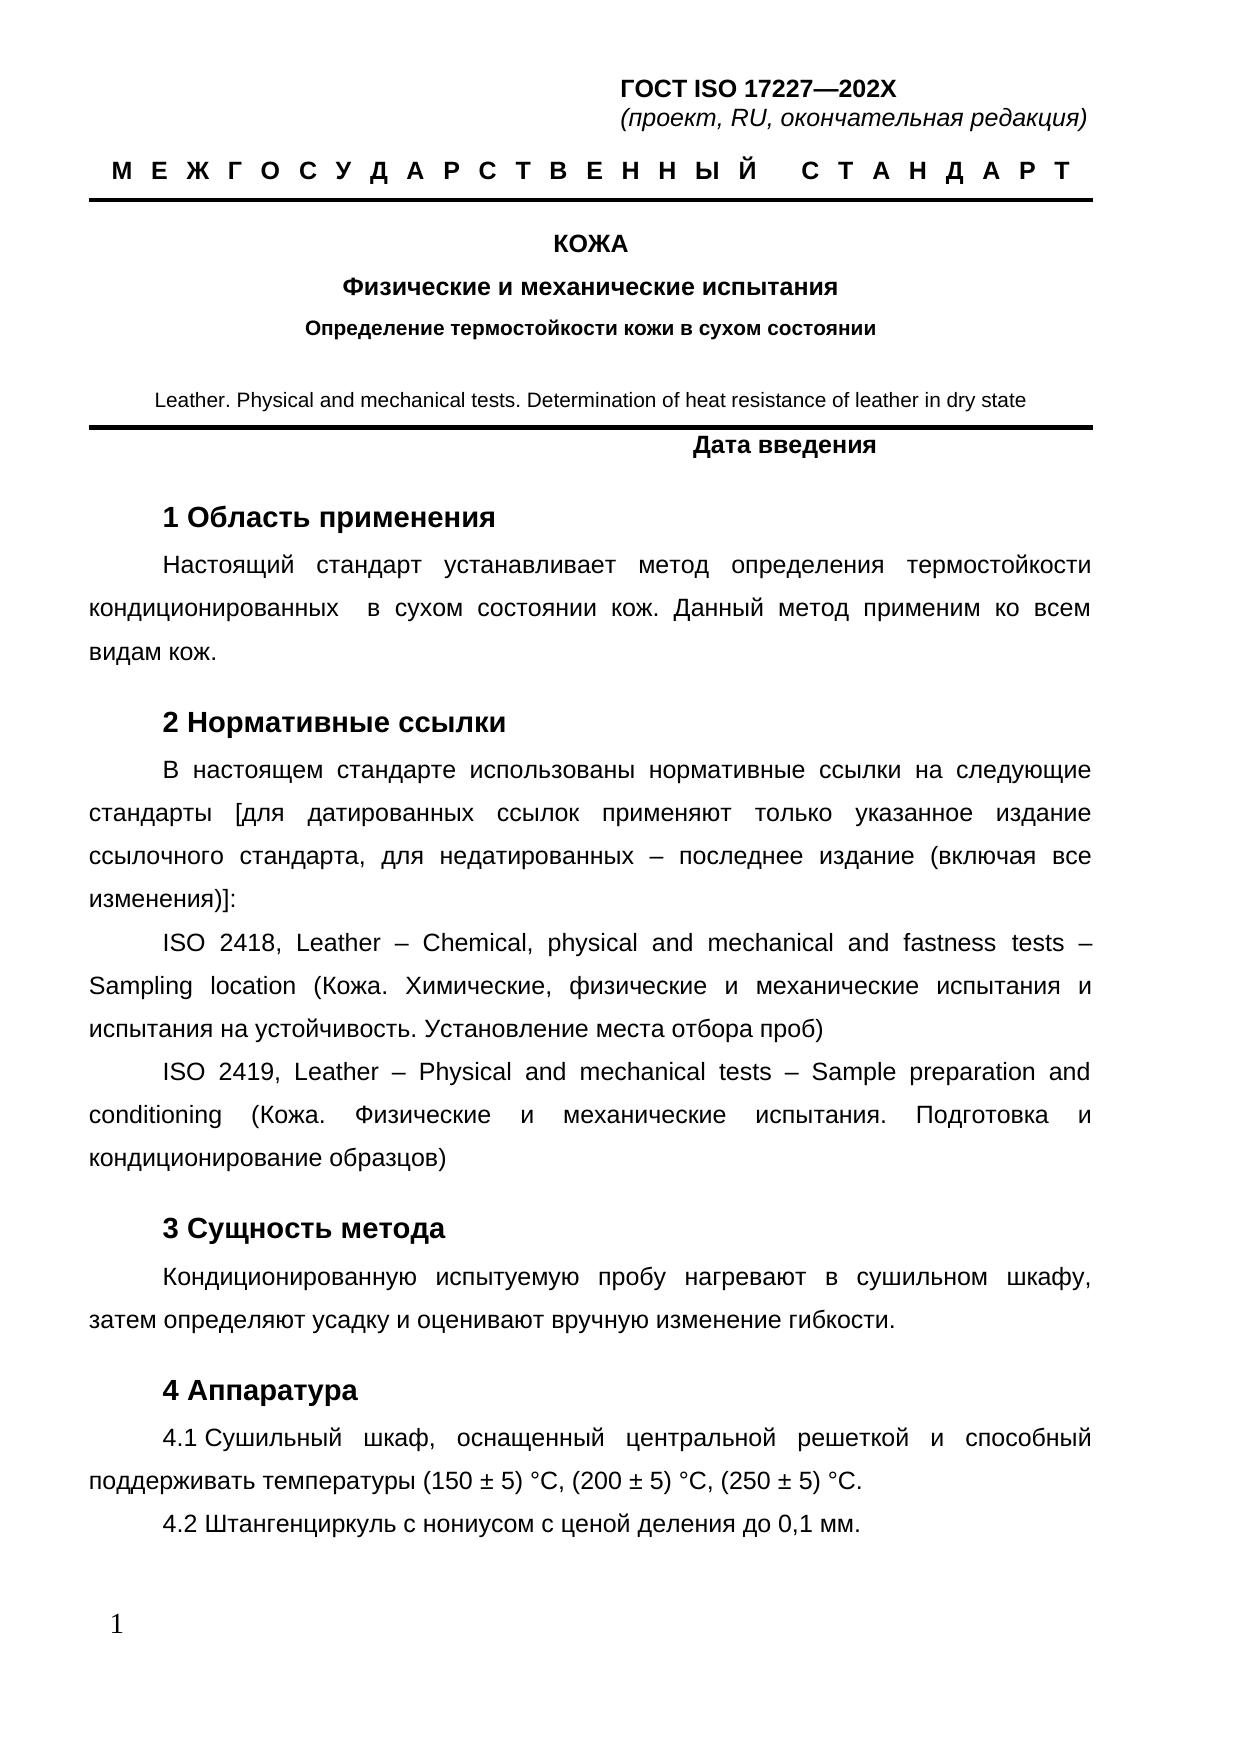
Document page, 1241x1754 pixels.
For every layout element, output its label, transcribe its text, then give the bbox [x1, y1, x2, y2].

text Настоящий стандарт устанавливает метод определения термостойкости кондиционированных в сухом состоянии кож. Данный метод применим ко всем видам кож. [89, 550, 1092, 665]
table_header КОЖА Физические и механические испытания Определение термостойкости кожи в сухом состоянии Leather. Physical and mechanical tests. Determination of heat resistance of leather in dry state [89, 202, 1093, 425]
text 3 Сущность метода [89, 1211, 1092, 1245]
text 2 Нормативные ссылки [89, 705, 1092, 738]
text Дата введения [89, 430, 1092, 459]
text 4 Аппаратура [89, 1373, 1092, 1406]
text 4.1 Сушильный шкаф, оснащенный центральной решеткой и способный поддерживать температуры (150 ± 5) °С, (200 ± 5) °С, (250 ± 5) °С. [89, 1423, 1092, 1495]
text 4.2 Штангенциркуль с нониусом с ценой деления до 0,1 мм. [89, 1509, 1092, 1538]
text ISO 2419, Leather – Physical and mechanical tests – Sample preparation and conditioning (Кожа. Физические и механические испытания. Подготовка и кондиционирование образцов) [89, 1057, 1092, 1172]
text МЕЖГОСУДАРСТВЕННЫЙ СТАНДАРТ [89, 156, 1092, 185]
text 1 Область применения [89, 500, 1092, 533]
text Кондиционированную испытуемую пробу нагревают в сушильном шкафу, затем определяют усадку и оценивают вручную изменение гибкости. [89, 1262, 1092, 1333]
text ISO 2418, Leather – Chemical, physical and mechanical and fastness tests – Sampling location (Кожа. Химические, физические и механические испытания и испытания на устойчивость. Установление места отбора проб) [89, 927, 1092, 1042]
text В настоящем стандарте использованы нормативные ссылки на следующие стандарты [для датированных ссылок применяют только указанное издание ссылочного стандарта, для недатированных – последнее издание (включая все изменения)]: [89, 755, 1092, 913]
